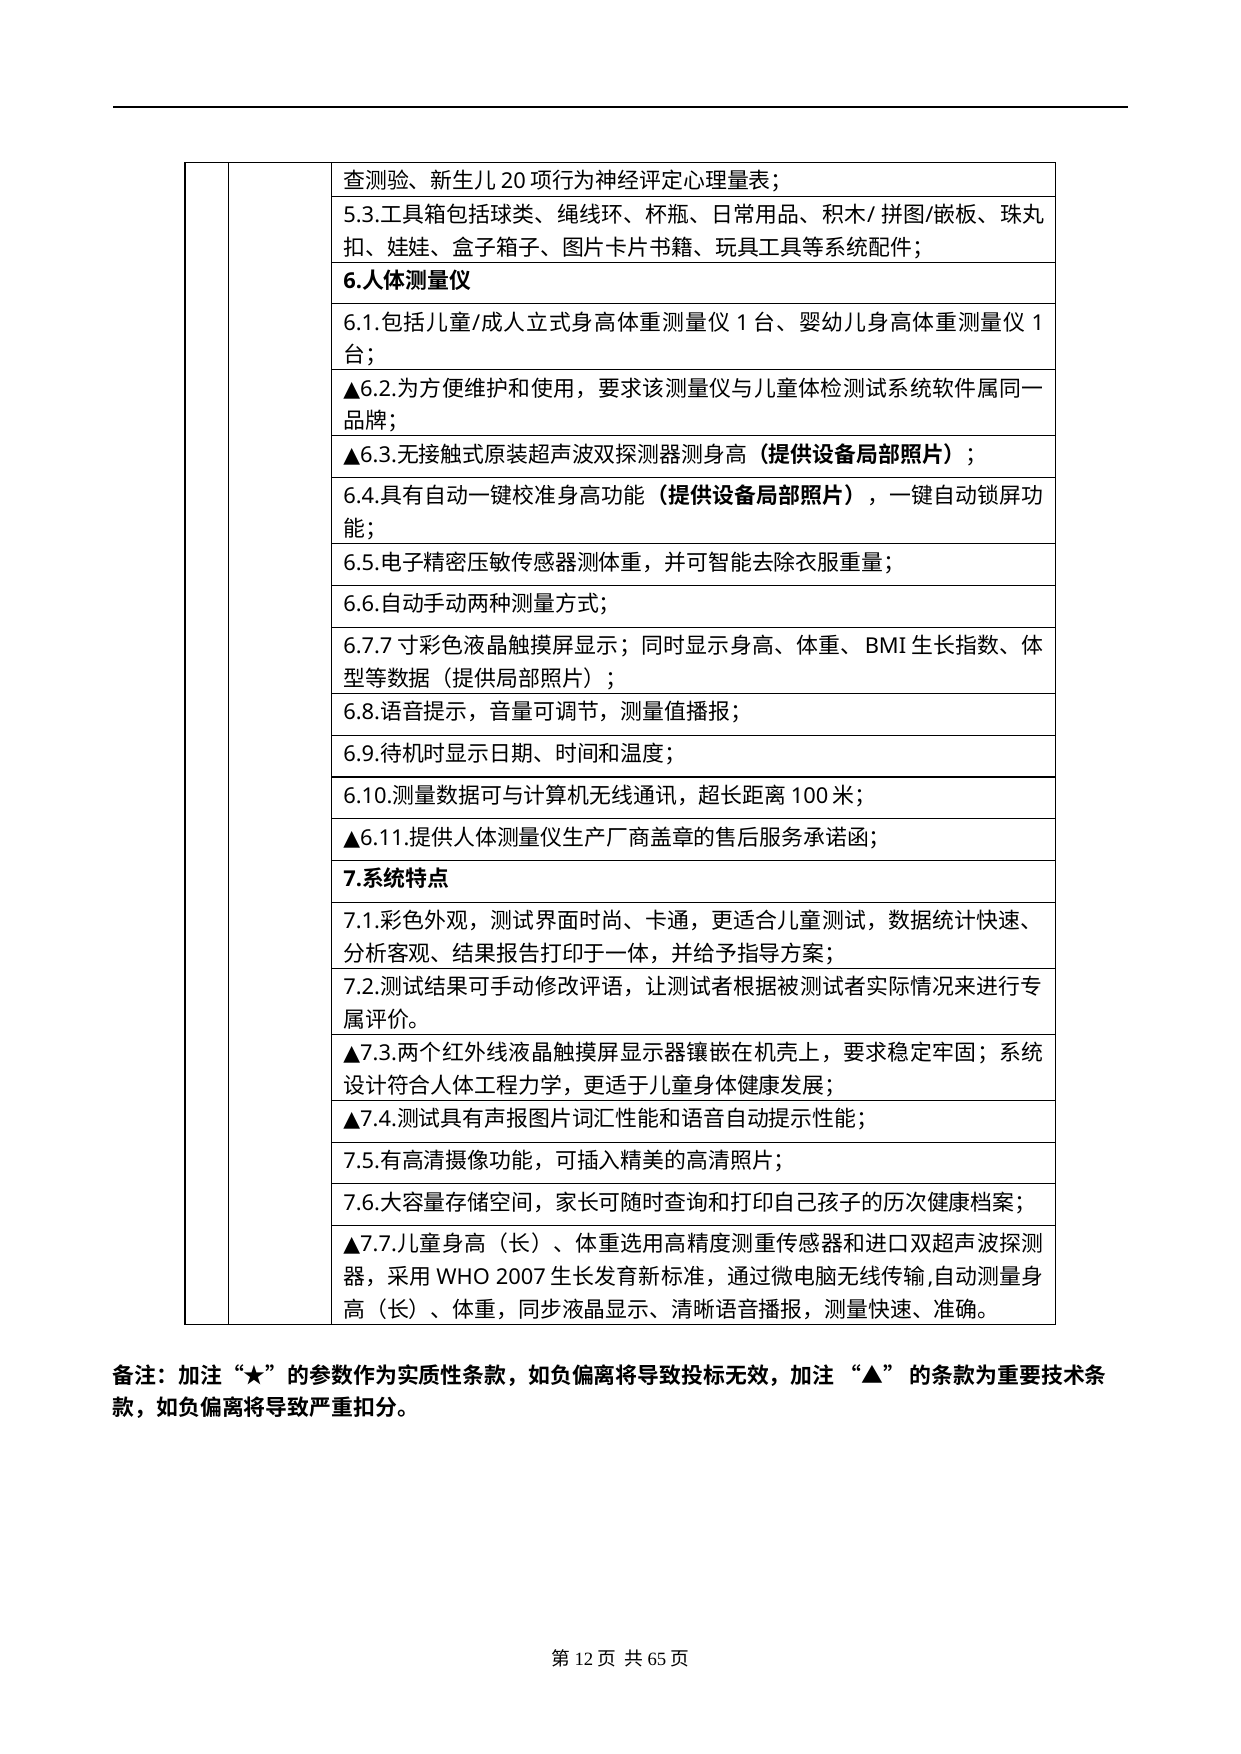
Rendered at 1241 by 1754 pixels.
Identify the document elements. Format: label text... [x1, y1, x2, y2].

table_cell ▲7.4.测试具有声报图片词汇性能和语音自动提示性能； [332, 1101, 1055, 1142]
table_cell 6.8.语音提示，音量可调节，测量值播报； [332, 694, 1055, 734]
table_cell ▲7.7.儿童身高（长）、体重选用高精度测重传感器和进口双超声波探测器，采用WHO 2007生长发育新标准，通过微电脑无线传输,自动测量身高（长）、体重，同步液晶显示、清晰语音播报，测量快速、准确。 [332, 1226, 1055, 1324]
table_cell ▲7.3.两个红外线液晶触摸屏显示器镶嵌在机壳上，要求稳定牢固；系统设计符合人体工程力学，更适于儿童身体健康发展； [332, 1035, 1055, 1100]
table_cell 6.人体测量仪 [332, 263, 1055, 303]
table_cell 6.7.7寸彩色液晶触摸屏显示；同时显示身高、体重、BMI生长指数、体型等数据（提供局部照片）； [332, 628, 1055, 693]
table_cell 6.6.自动手动两种测量方式； [332, 586, 1055, 627]
table_cell 7.6.大容量存储空间，家长可随时查询和打印自己孩子的历次健康档案； [332, 1184, 1055, 1225]
table_cell 6.1.包括儿童/成人立式身高体重测量仪1台、婴幼儿身高体重测量仪1台； [332, 304, 1055, 369]
table_cell ▲6.11.提供人体测量仪生产厂商盖章的售后服务承诺函； [332, 819, 1055, 860]
table_cell 6.5.电子精密压敏传感器测体重，并可智能去除衣服重量； [332, 544, 1055, 585]
table_cell 7.1.彩色外观，测试界面时尚、卡通，更适合儿童测试，数据统计快速、分析客观、结果报告打印于一体，并给予指导方案； [332, 903, 1055, 968]
table_cell 7.5.有高清摄像功能，可插入精美的高清照片； [332, 1143, 1055, 1183]
table_cell ▲6.2.为方便维护和使用，要求该测量仪与儿童体检测试系统软件属同一品牌； [332, 370, 1055, 435]
table_cell 6.9.待机时显示日期、时间和温度； [332, 736, 1055, 776]
text 备注：加注“★”的参数作为实质性条款，如负偏离将导致投标无效，加注 “▲” 的条款为重要技术条款，如负偏离将导致严重扣分。 [112, 1357, 1128, 1422]
table_cell 6.10.测量数据可与计算机无线通讯，超长距离100米； [332, 778, 1055, 818]
table_cell ▲6.3.无接触式原装超声波双探测器测身高（提供设备局部照片）； [332, 436, 1055, 477]
table_cell 7.系统特点 [332, 861, 1055, 902]
table_cell 5.3.工具箱包括球类、绳线环、杯瓶、日常用品、积木/ 拼图/嵌板、珠丸扣、娃娃、盒子箱子、图片卡片书籍、玩具工具等系统配件； [332, 197, 1055, 262]
table_cell 7.2.测试结果可手动修改评语，让测试者根据被测试者实际情况来进行专属评价。 [332, 969, 1055, 1034]
table_cell 6.4.具有自动一键校准身高功能（提供设备局部照片），一键自动锁屏功能； [332, 478, 1055, 543]
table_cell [332, 163, 1055, 196]
